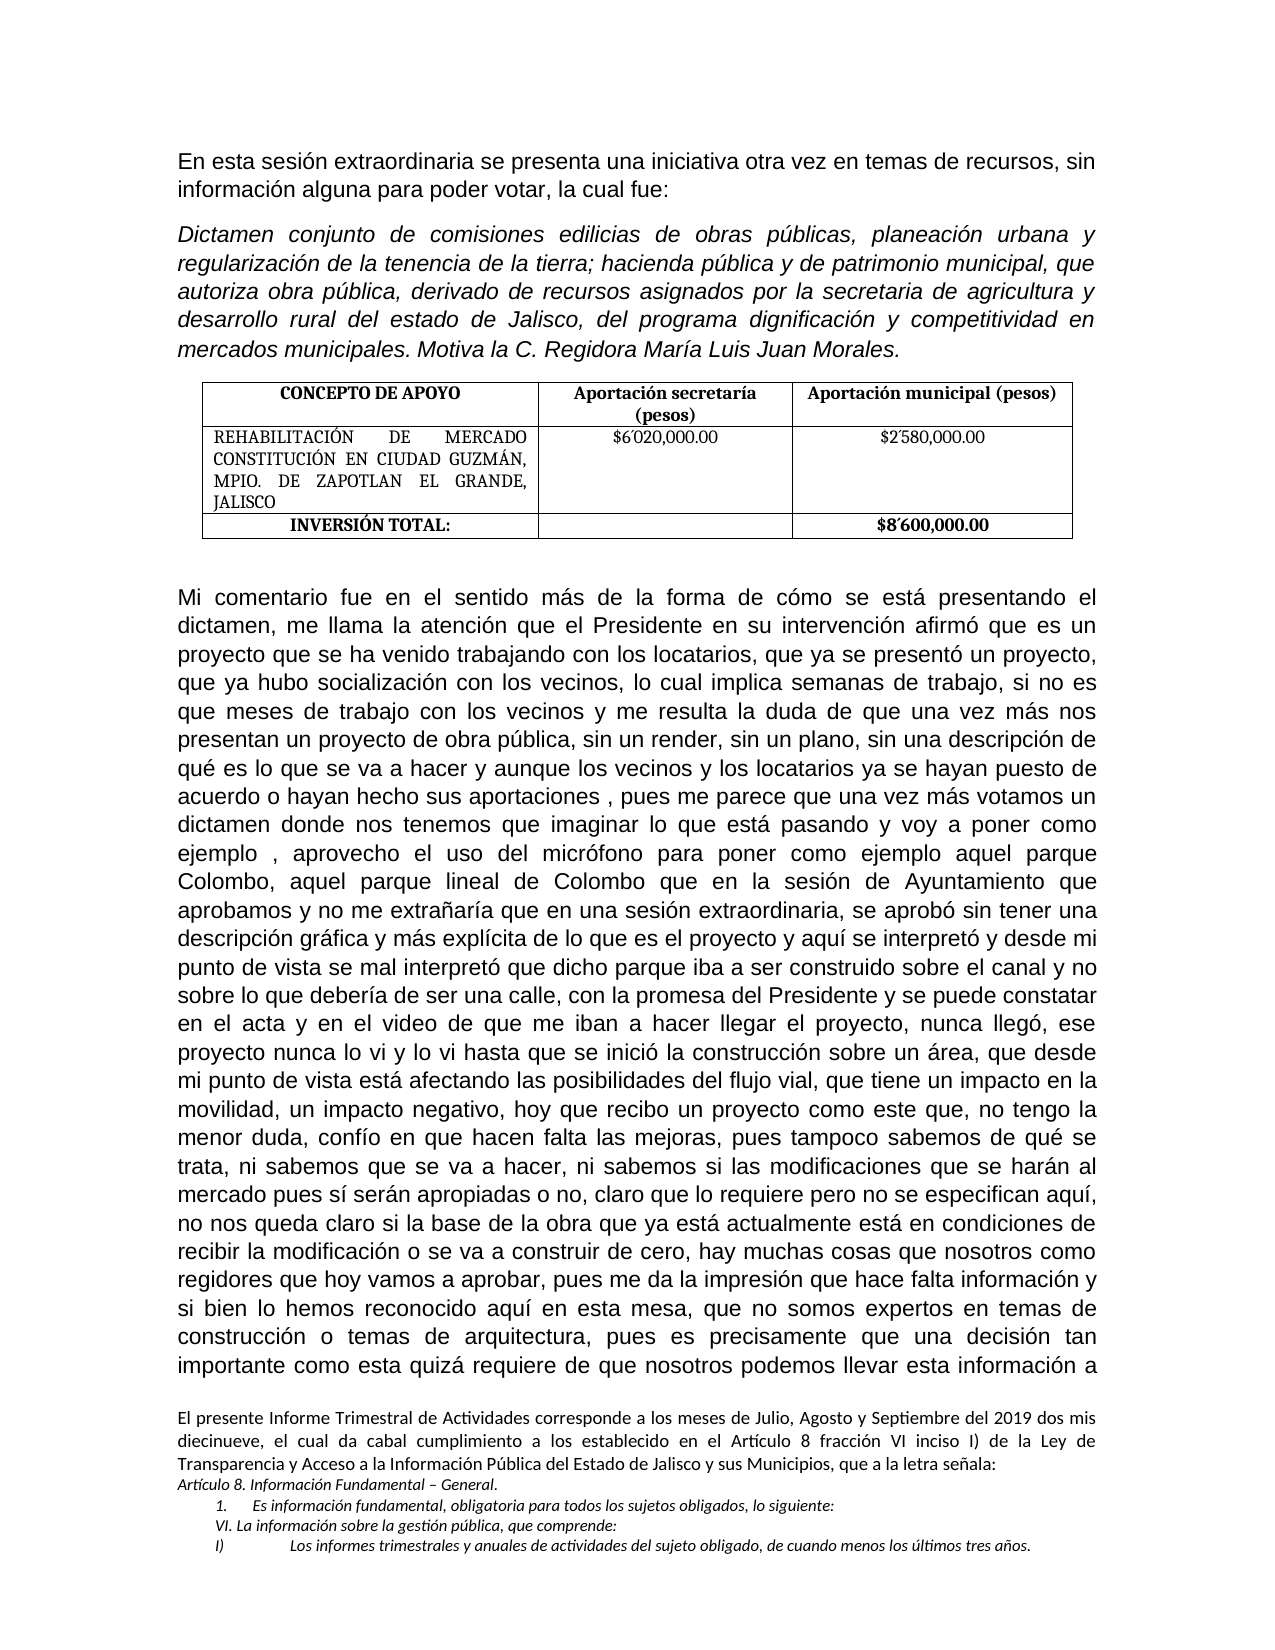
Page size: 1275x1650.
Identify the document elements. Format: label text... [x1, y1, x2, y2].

table_cell $8´600,000.00 [793, 514, 1072, 538]
table_header Aportación secretaría (pesos) [539, 383, 792, 426]
table_header Aportación municipal (pesos) [793, 383, 1072, 426]
table_header CONCEPTO DE APOYO [203, 383, 538, 426]
text En esta sesión extraordinaria se presenta una iniciativa otra vez en temas de recursos, sin información alguna para poder votar, la cual fue: [177, 148, 1098, 202]
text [177, 584, 1098, 1378]
table_cell INVERSIÓN TOTAL: [203, 514, 538, 538]
table_cell $6´020,000.00 [539, 427, 792, 513]
text Dictamen conjunto de comisiones edilicias de obras públicas, planeación urbana y regularización de la tenencia de la tierra; hacienda pública y de patrimonio municipal, que autoriza obra pública, derivado de recursos asignados por la secretaria de agricultura y desarrollo rural del estado de Jalisco, del programa dignificación y competitividad en mercados municipales. Motiva la C. Regidora María Luis Juan Morales. [177, 221, 1098, 363]
table_cell [539, 514, 792, 538]
table_cell $2´580,000.00 [793, 427, 1072, 513]
table_cell REHABILITACIÓN DE MERCADO CONSTITUCIÓN EN CIUDAD GUZMÁN, MPIO. DE ZAPOTLAN EL GRANDE, JALISCO [203, 427, 538, 513]
